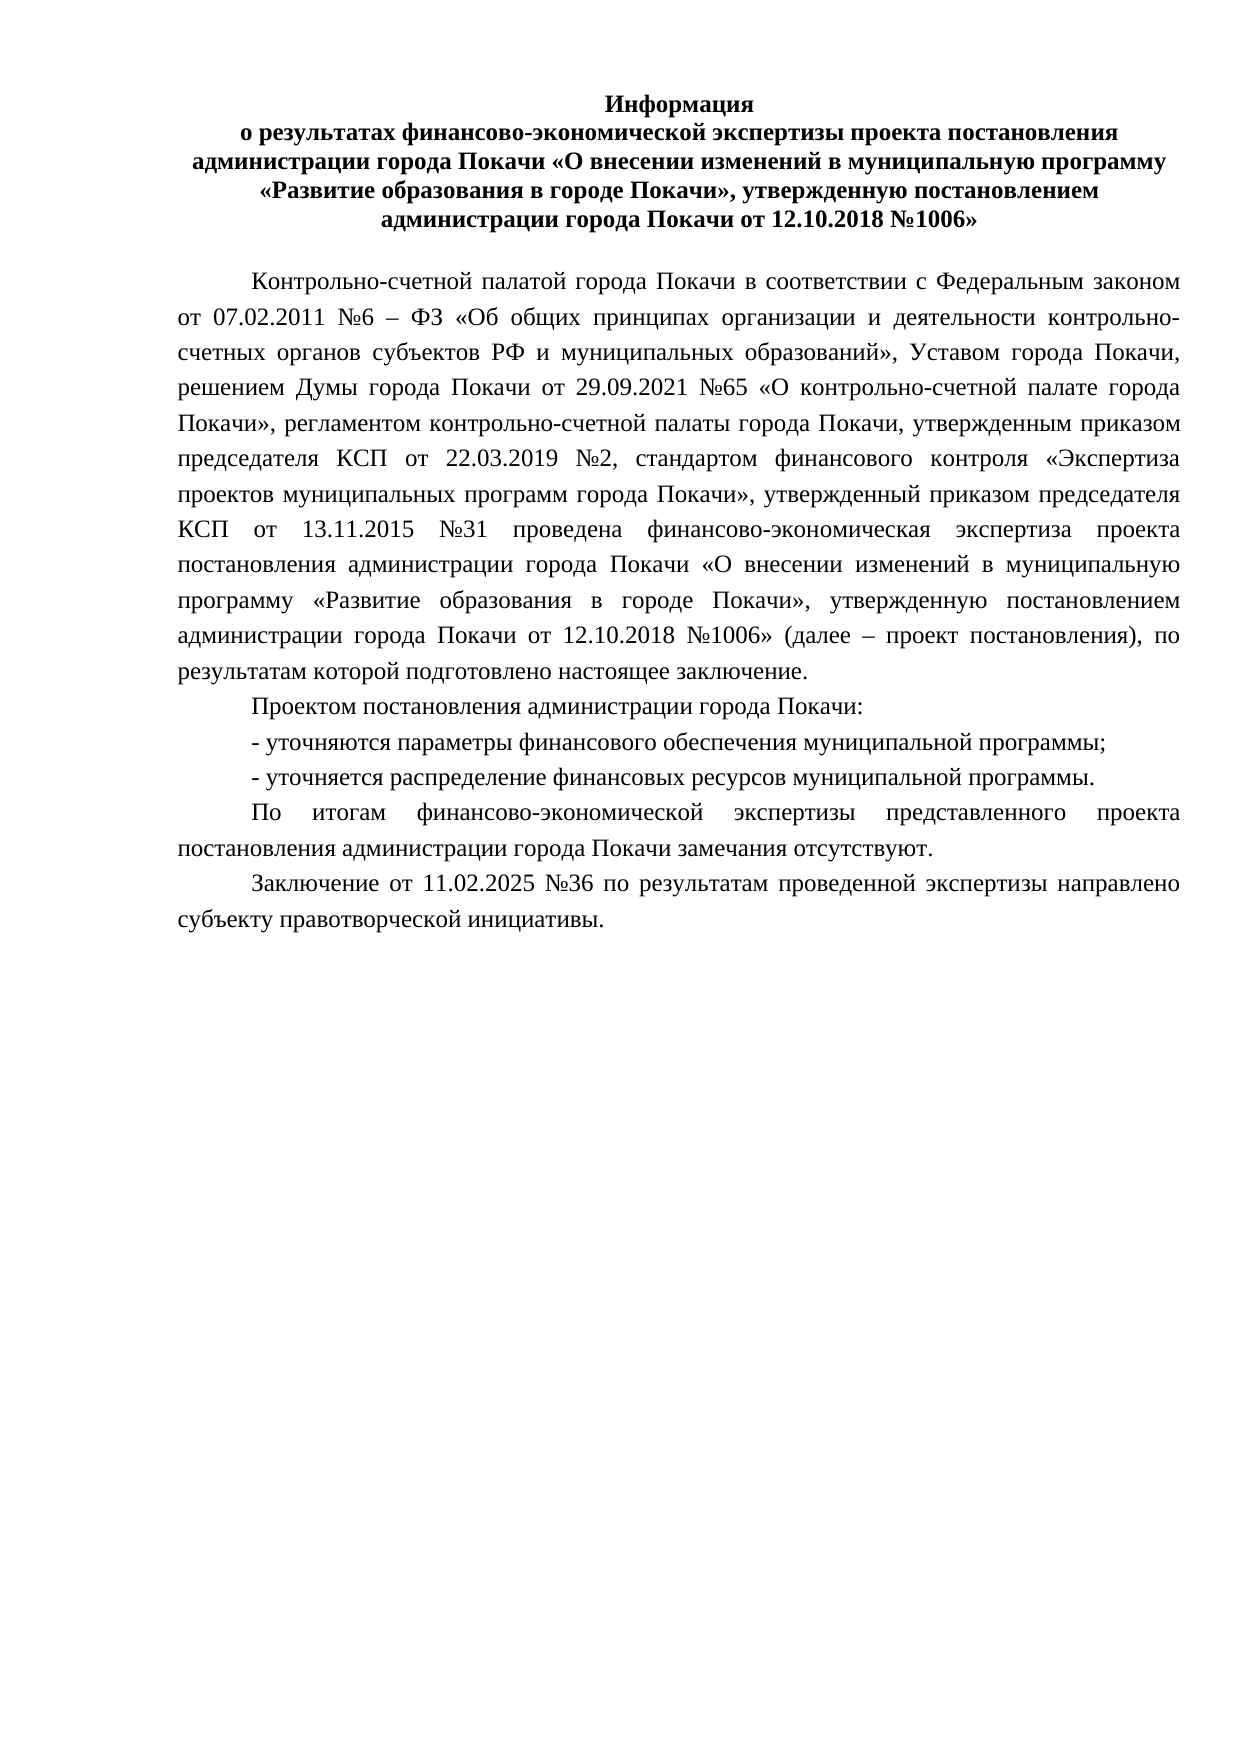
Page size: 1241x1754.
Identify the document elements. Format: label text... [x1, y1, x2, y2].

text о результатах финансово-экономической экспертизы проекта постановления администрации города Покачи «О внесении изменений в муниципальную программу «Развитие образования в городе Покачи», утвержденную постановлением администрации города Покачи от 12.10.2018 №1006» [177, 117, 1181, 232]
text Информация [177, 89, 1181, 117]
text - уточняется распределение финансовых ресурсов муниципальной программы. [177, 757, 1181, 792]
text Заключение от 11.02.2025 №36 по результатам проведенной экспертизы направлено субъекту правотворческой инициативы. [177, 863, 1181, 934]
text Контрольно-счетной палатой города Покачи в соответствии с Федеральным законом от 07.02.2011 №6 – ФЗ «Об общих принципах организации и деятельности контрольно-счетных органов субъектов РФ и муниципальных образований», Уставом города Покачи, решением Думы города Покачи от 29.09.2021 №65 «О контрольно-счетной палате города Покачи», регламентом контрольно-счетной палаты города Покачи, утвержденным приказом председателя КСП от 22.03.2019 №2, стандартом финансового контроля «Экспертиза проектов муниципальных программ города Покачи», утвержденный приказом председателя КСП от 13.11.2015 №31 проведена финансово-экономическая экспертиза проекта постановления администрации города Покачи «О внесении изменений в муниципальную программу «Развитие образования в городе Покачи», утвержденную постановлением администрации города Покачи от 12.10.2018 №1006» (далее – проект постановления), по результатам которой подготовлено настоящее заключение. [177, 261, 1181, 686]
text Проектом постановления администрации города Покачи: [177, 686, 1181, 722]
text По итогам финансово-экономической экспертизы представленного проекта постановления администрации города Покачи замечания отсутствуют. [177, 792, 1181, 863]
text - уточняются параметры финансового обеспечения муниципальной программы; [177, 722, 1181, 757]
